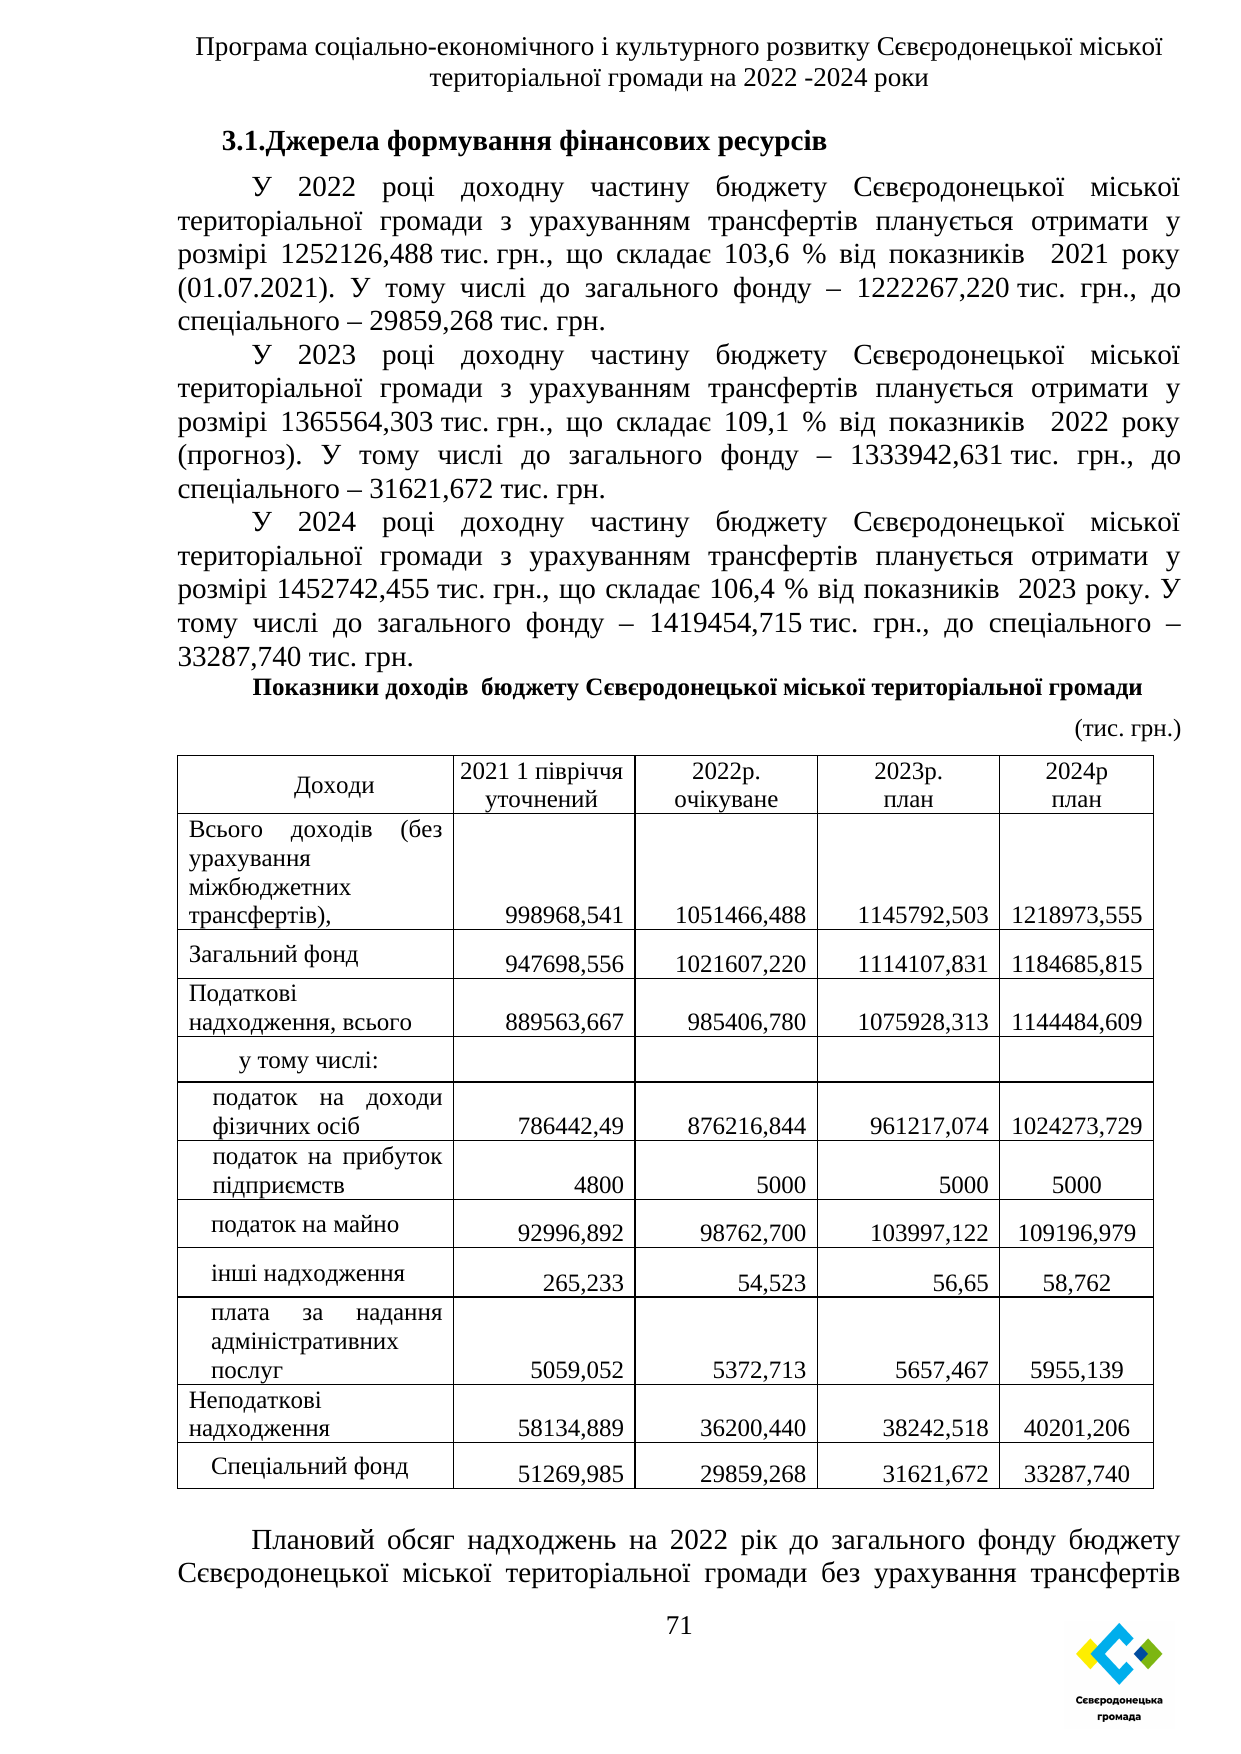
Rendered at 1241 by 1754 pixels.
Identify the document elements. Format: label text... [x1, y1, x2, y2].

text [177, 1522, 1181, 1589]
table_cell 1114107,831 [818, 930, 999, 977]
text У 2023 році доходну частину бюджету Сєвєродонецької міської територіальної громади з урахуванням трансфертів планується отримати у розмірі 1365564,303 тис. грн., що складає 109,1 % від показників 2022 року (прогноз). У тому числі до загального фонду – 1333942,631 тис. грн., до спеціального – 31621,672 тис. грн. [177, 337, 1181, 504]
text (тис. грн.) [215, 713, 1181, 742]
table_cell 961217,074 [818, 1083, 999, 1140]
table_cell 1024273,729 [1000, 1083, 1153, 1140]
table_header 2022р. очікуване [636, 756, 817, 813]
table_cell 889563,667 [454, 979, 634, 1036]
table_cell [454, 1037, 634, 1081]
table_cell 5000 [818, 1141, 999, 1198]
table_cell [636, 1037, 817, 1081]
table_cell 786442,49 [454, 1083, 634, 1140]
table_cell 38242,518 [818, 1385, 999, 1442]
table_cell [818, 1037, 999, 1081]
table_cell 58,762 [1000, 1248, 1153, 1296]
table_cell у тому числі: [178, 1037, 453, 1081]
table_cell 98762,700 [636, 1200, 817, 1247]
table_cell 5372,713 [636, 1298, 817, 1384]
table_cell податок на прибуток підприємств [178, 1141, 453, 1198]
table_cell 1145792,503 [818, 814, 999, 929]
table_cell 5000 [1000, 1141, 1153, 1198]
table_cell 36200,440 [636, 1385, 817, 1442]
table_header 2023р. план [818, 756, 999, 813]
table_cell 985406,780 [636, 979, 817, 1036]
table_cell 1184685,815 [1000, 930, 1153, 977]
table_cell податок на доходи фізичних осіб [178, 1083, 453, 1140]
table_cell 265,233 [454, 1248, 634, 1296]
table_cell 29859,268 [636, 1443, 817, 1487]
table_cell 1144484,609 [1000, 979, 1153, 1036]
table_cell [1000, 1037, 1153, 1081]
table_header Доходи [178, 756, 453, 813]
text Показники доходів бюджету Сєвєродонецької міської територіальної громади [215, 672, 1181, 701]
table_cell Загальний фонд [178, 930, 453, 977]
table_cell Спеціальний фонд [178, 1443, 453, 1487]
table_cell 51269,985 [454, 1443, 634, 1487]
table_cell 31621,672 [818, 1443, 999, 1487]
table_cell Всього доходів (без урахування міжбюджетних трансфертів), [178, 814, 453, 929]
table_cell 33287,740 [1000, 1443, 1153, 1487]
table_cell податок на майно [178, 1200, 453, 1247]
text У 2022 році доходну частину бюджету Сєвєродонецької міської територіальної громади з урахуванням трансфертів планується отримати у розмірі 1252126,488 тис. грн., що складає 103,6 % від показників 2021 року (01.07.2021). У тому числі до загального фонду – 1222267,220 тис. грн., до спеціального – 29859,268 тис. грн. [177, 169, 1181, 337]
picture [1063, 1621, 1175, 1729]
table_cell 103997,122 [818, 1200, 999, 1247]
table_cell 998968,541 [454, 814, 634, 929]
text 3.1.Джерела формування фінансових ресурсів [222, 123, 1181, 157]
table_cell 1021607,220 [636, 930, 817, 977]
table_cell Податкові надходження, всього [178, 979, 453, 1036]
table_cell плата за надання адміністративних послуг [178, 1298, 453, 1384]
table_cell 5059,052 [454, 1298, 634, 1384]
table_cell 1051466,488 [636, 814, 817, 929]
table_cell 5000 [636, 1141, 817, 1198]
table_cell 5657,467 [818, 1298, 999, 1384]
table_cell 58134,889 [454, 1385, 634, 1442]
table_cell 5955,139 [1000, 1298, 1153, 1384]
table_cell 56,65 [818, 1248, 999, 1296]
table_header 2024р план [1000, 756, 1153, 813]
table_cell 1075928,313 [818, 979, 999, 1036]
table_header 2021 1 півріччя уточнений [454, 756, 634, 813]
table_cell 40201,206 [1000, 1385, 1153, 1442]
table_cell 109196,979 [1000, 1200, 1153, 1247]
text У 2024 році доходну частину бюджету Сєвєродонецької міської територіальної громади з урахуванням трансфертів планується отримати у розмірі 1452742,455 тис. грн., що складає 106,4 % від показників 2023 року. У тому числі до загального фонду – 1419454,715 тис. грн., до спеціального – 33287,740 тис. грн. [177, 504, 1181, 672]
table_cell 4800 [454, 1141, 634, 1198]
table_cell 92996,892 [454, 1200, 634, 1247]
table_cell 1218973,555 [1000, 814, 1153, 929]
table_cell 876216,844 [636, 1083, 817, 1140]
table_cell інші надходження [178, 1248, 453, 1296]
table_cell 54,523 [636, 1248, 817, 1296]
table_cell Неподаткові надходження [178, 1385, 453, 1442]
table_cell 947698,556 [454, 930, 634, 977]
